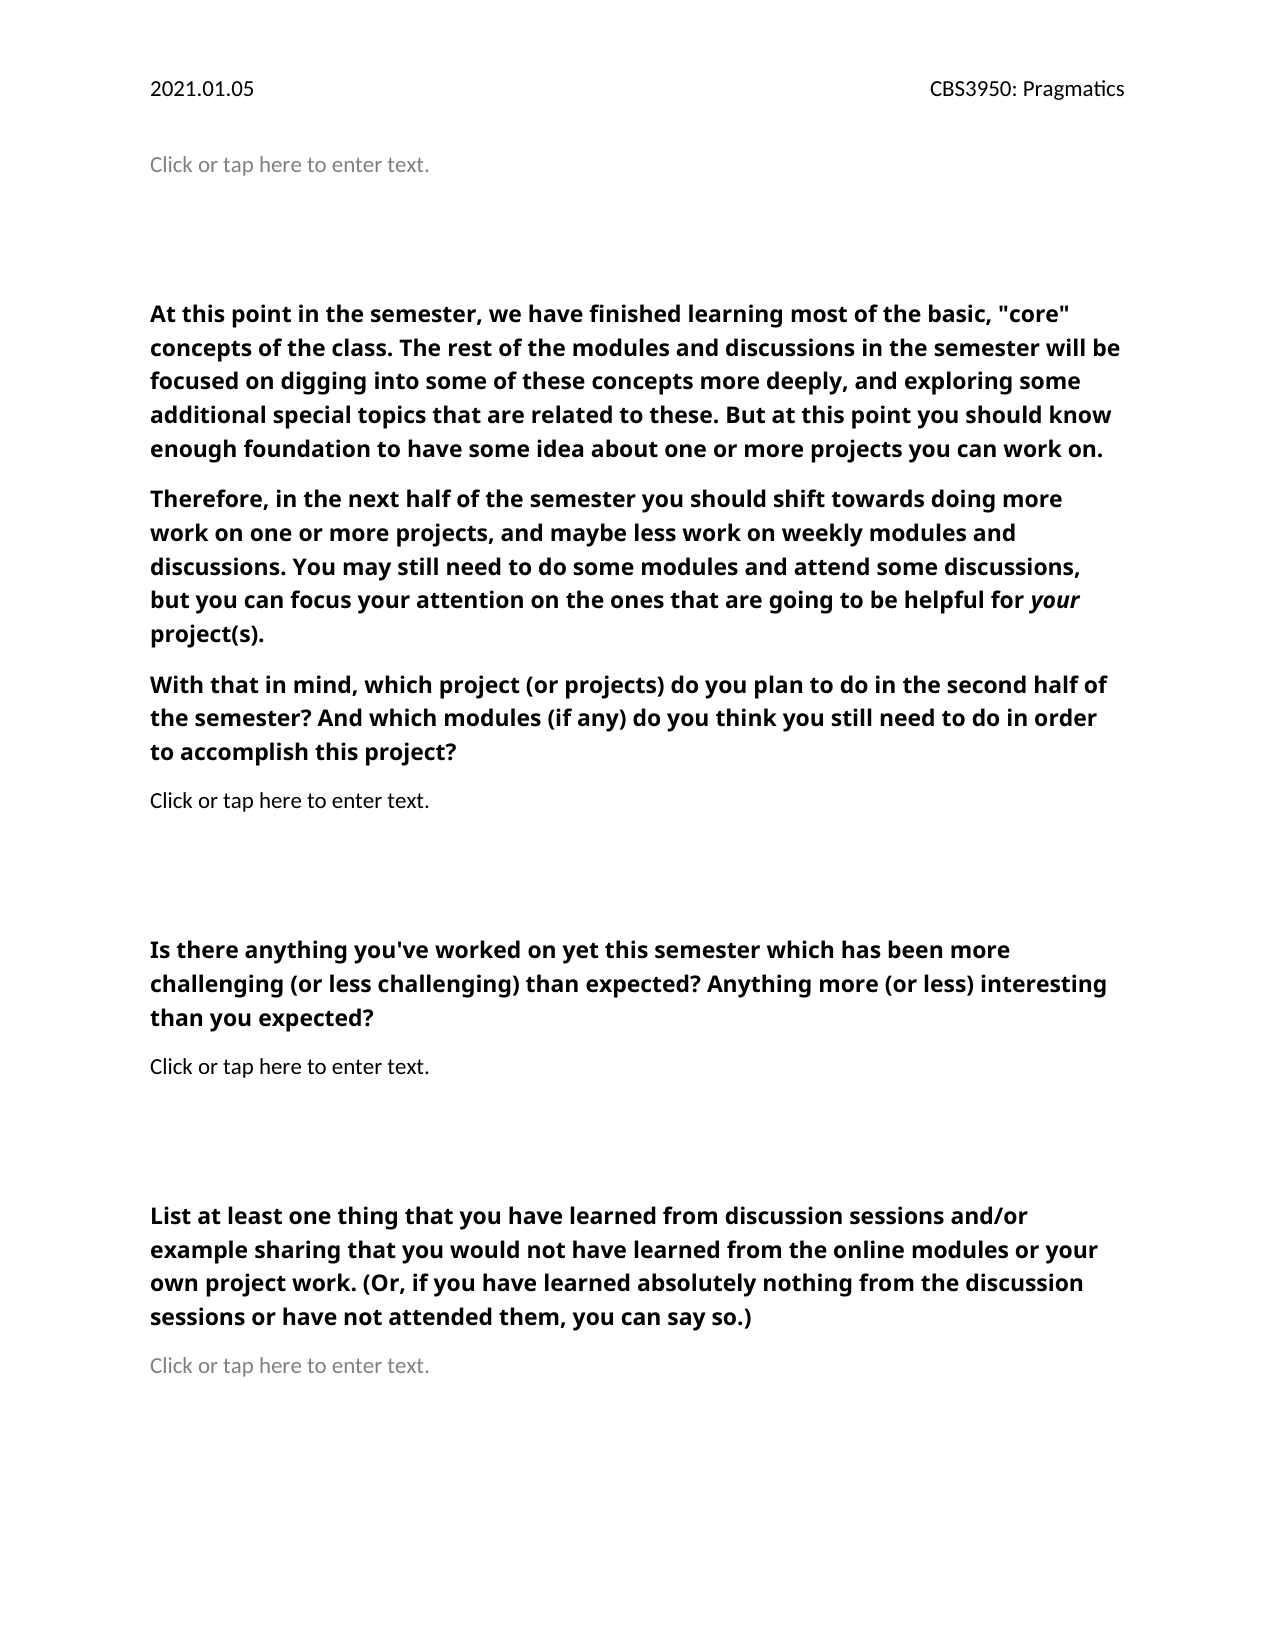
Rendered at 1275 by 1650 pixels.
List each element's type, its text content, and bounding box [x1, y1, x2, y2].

text Is there anything you've worked on yet this semester which has been more challenging (or less challenging) than expected? Anything more (or less) interesting than you expected? [150, 934, 1125, 1033]
text With that in mind, which project (or projects) do you plan to do in the second half of the semester? And which modules (if any) do you think you still need to do in order to accomplish this project? [150, 668, 1125, 767]
text Therefore, in the next half of the semester you should shift towards doing more work on one or more projects, and maybe less work on weekly modules and discussions. You may still need to do some modules and attend some discussions, but you can focus your attention on the ones that are going to be helpful for your project(s). [150, 483, 1125, 649]
text List at least one thing that you have learned from discussion sessions and/or example sharing that you would not have learned from the online modules or your own project work. (Or, if you have learned absolutely nothing from the discussion sessions or have not attended them, you can say so.) [150, 1200, 1125, 1332]
text At this point in the semester, we have finished learning most of the basic, "core" concepts of the class. The rest of the modules and discussions in the semester will be focused on digging into some of these concepts more deeply, and exploring some additional special topics that are related to these. But at this point you should know enough foundation to have some idea about one or more projects you can work on. [150, 298, 1125, 464]
